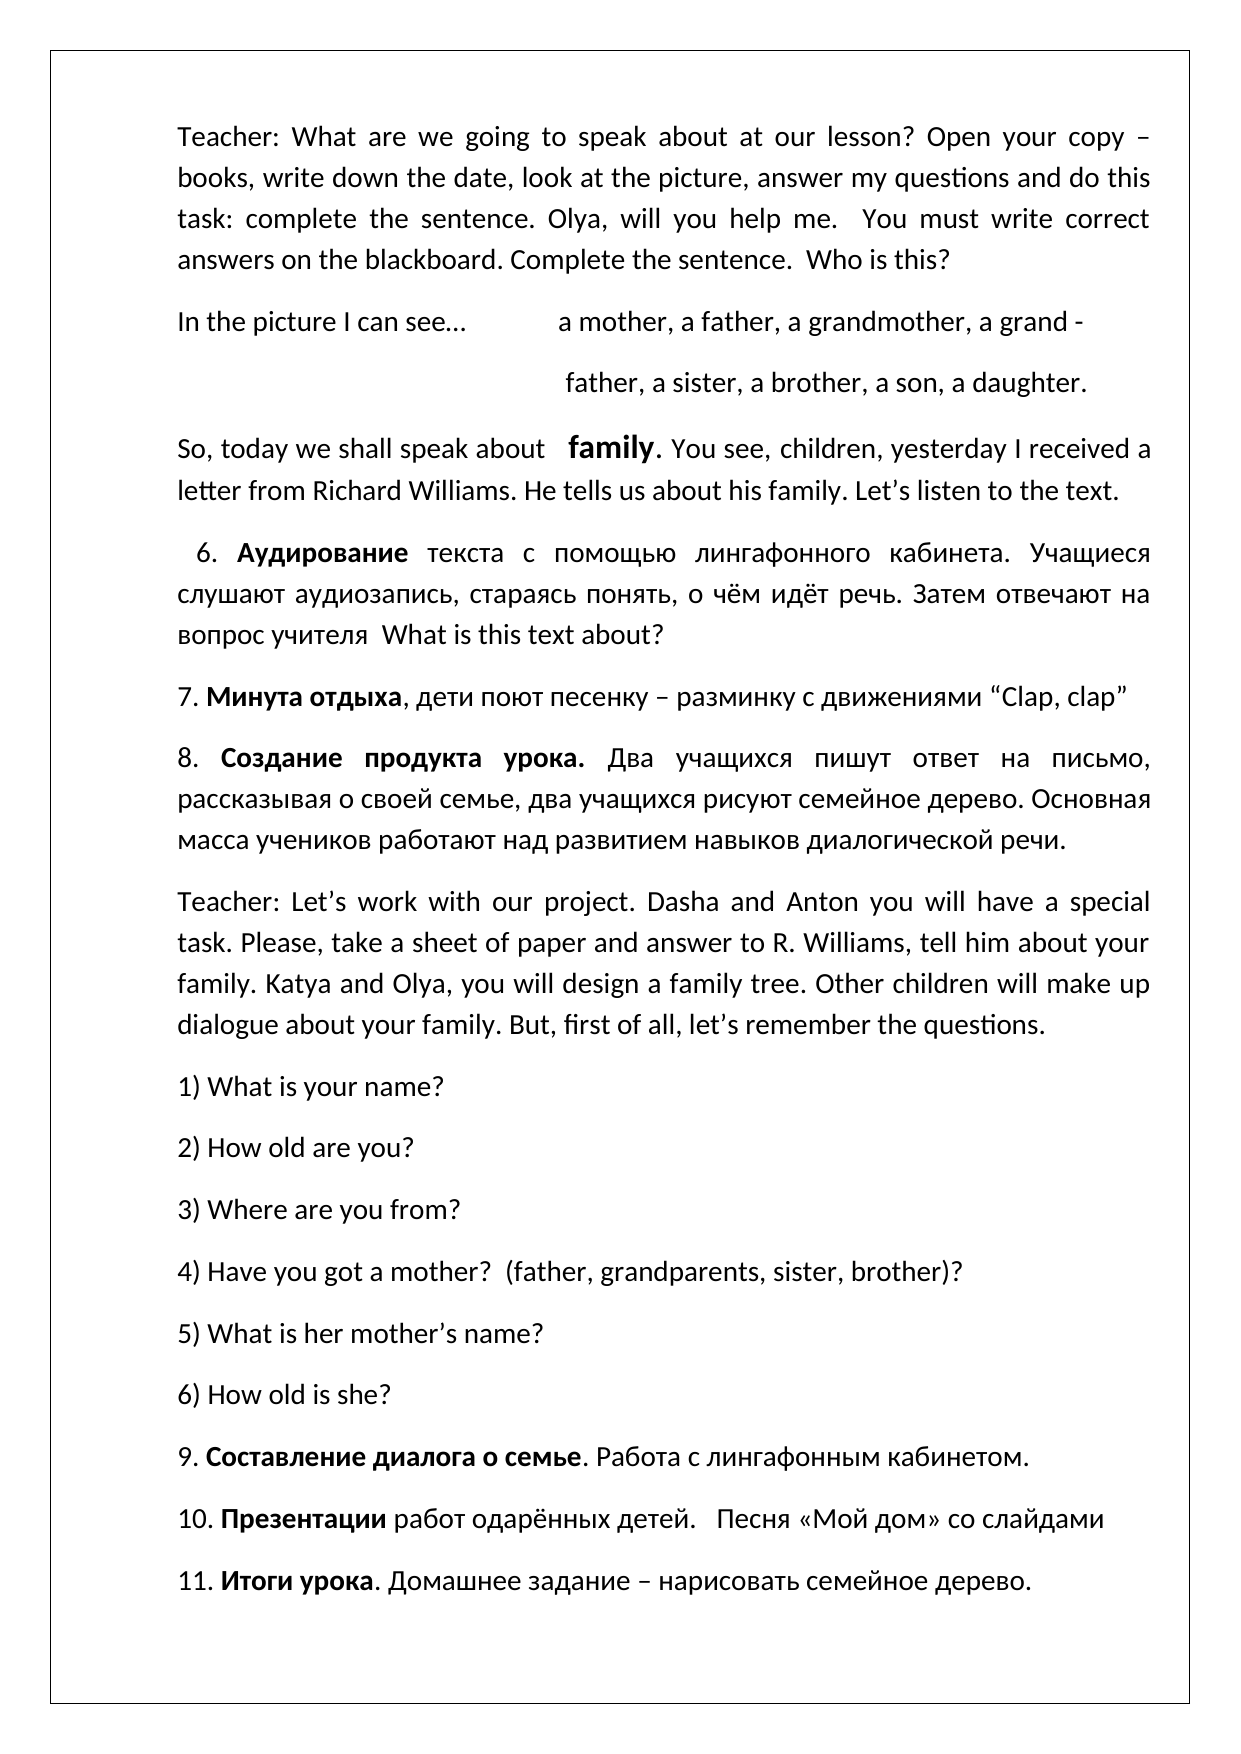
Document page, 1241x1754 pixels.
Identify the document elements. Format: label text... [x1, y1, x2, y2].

text So, today we shall speak about family. You see, children, yesterday I received a letter from Richard Williams. He tells us about his family. Let’s listen to the text. [177, 426, 1152, 508]
text 1) What is your name? [177, 1068, 1152, 1103]
text 7. Минута отдыха, дети поют песенку – разминку с движениями “Clap, clap” [177, 678, 1152, 713]
text 6. Аудирование текста с помощью лингафонного кабинета. Учащиеся слушают аудиозапись, стараясь понять, о чём идёт речь. Затем отвечают на вопрос учителя What is this text about? [177, 534, 1152, 651]
text Teacher: What are we going to speak about at our lesson? Open your copy – books, write down the date, look at the picture, answer my questions and do this task: complete the sentence. Olya, will you help me. You must write correct answers on the blackboard. Complete the sentence. Who is this? [177, 118, 1152, 276]
text In the picture I can see… a mother, a father, a grandmother, a grand - [177, 303, 1152, 338]
text 6) How old is she? [177, 1376, 1152, 1412]
text 9. Составление диалога о семье. Работа с лингафонным кабинетом. [177, 1438, 1152, 1474]
text 2) How old are you? [177, 1129, 1152, 1165]
text 3) Where are you from? [177, 1191, 1152, 1227]
text father, a sister, a brother, a son, a daughter. [177, 364, 1152, 400]
text Teacher: Let’s work with our project. Dasha and Anton you will have a special task. Please, take a sheet of paper and answer to R. Williams, tell him about your family. Katya and Olya, you will design a family tree. Other children will make up dialogue about your family. But, first of all, let’s remember the questions. [177, 883, 1152, 1041]
text 4) Have you got a mother? (father, grandparents, sister, brother)? [177, 1253, 1152, 1288]
text 10. Презентации работ одарённых детей. Песня «Мой дом» со слайдами [177, 1500, 1152, 1536]
text 5) What is her mother’s name? [177, 1315, 1152, 1350]
text 11. Итоги урока. Домашнее задание – нарисовать семейное дерево. [177, 1562, 1152, 1597]
text 8. Создание продукта урока. Два учащихся пишут ответ на письмо, рассказывая о своей семье, два учащихся рисуют семейное дерево. Основная масса учеников работают над развитием навыков диалогической речи. [177, 739, 1152, 857]
